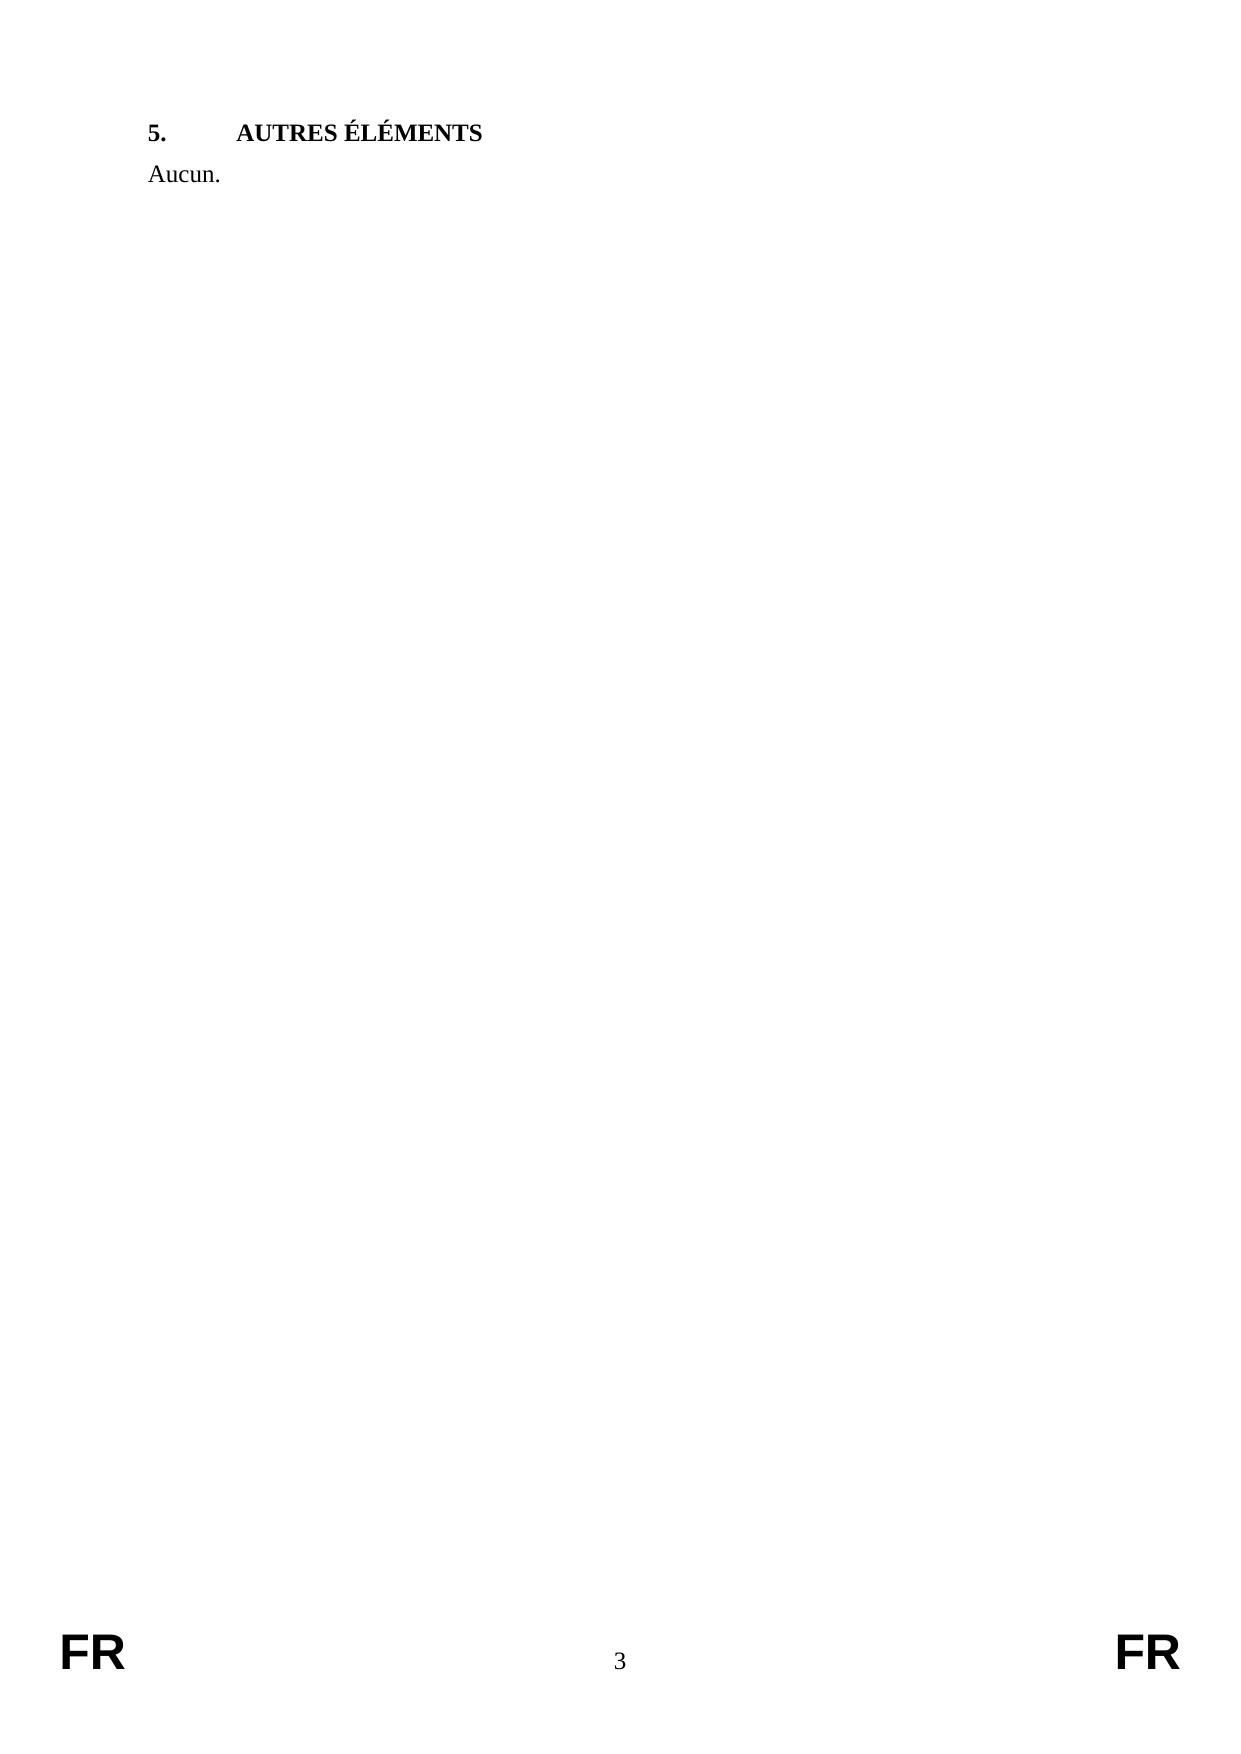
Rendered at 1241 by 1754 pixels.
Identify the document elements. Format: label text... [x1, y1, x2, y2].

text Aucun. [148, 159, 1093, 188]
subtitle 5. AUTRES ÉLÉMENTS [148, 118, 1093, 147]
